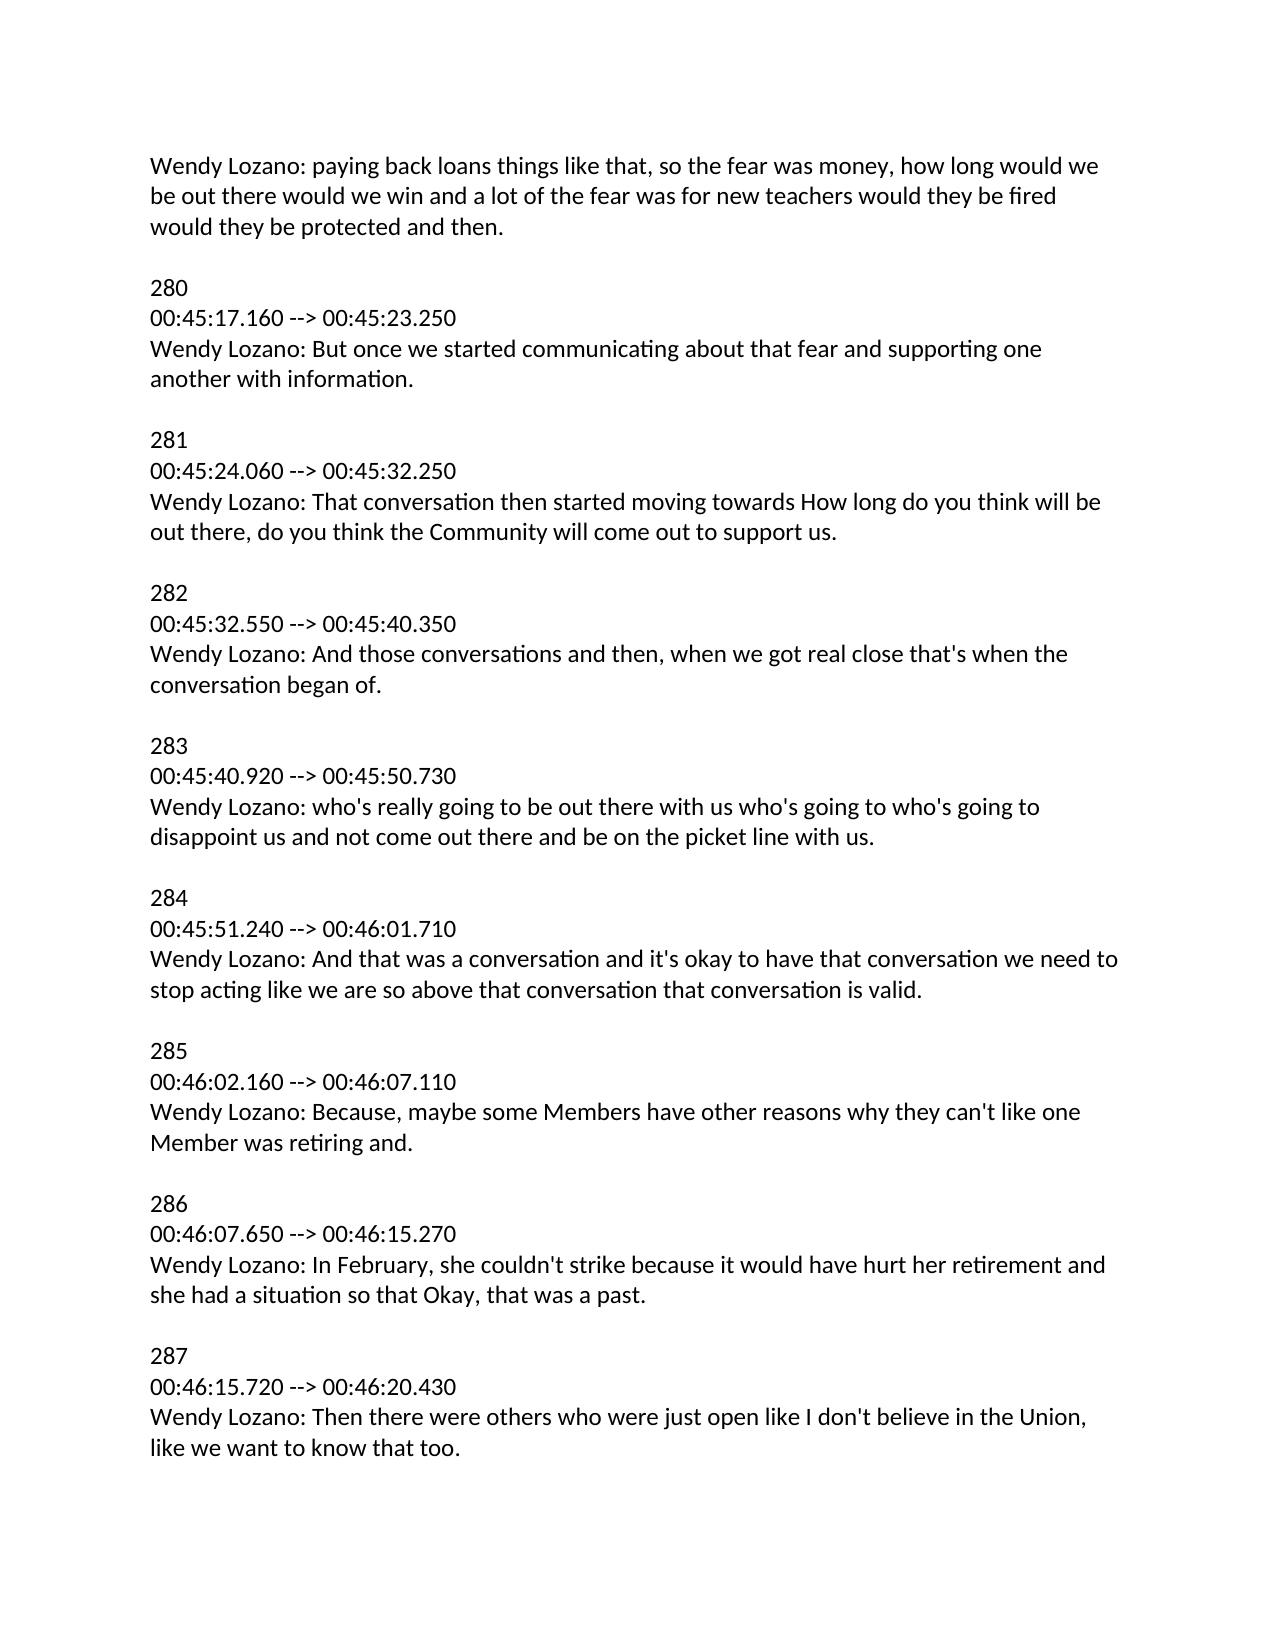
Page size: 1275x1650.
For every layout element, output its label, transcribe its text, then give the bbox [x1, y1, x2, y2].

text Wendy Lozano: paying back loans things like that, so the fear was money, how long would we be out there would we win and a lot of the fear was for new teachers would they be fired would they be protected and then. [150, 150, 1125, 242]
text 285 [150, 1035, 1125, 1066]
text Wendy Lozano: Because, maybe some Members have other reasons why they can't like one Member was retiring and. [150, 1096, 1125, 1157]
text 00:46:15.720 --> 00:46:20.430 [150, 1371, 1125, 1401]
text Wendy Lozano: And those conversations and then, when we got real close that's when the conversation began of. [150, 638, 1125, 699]
text 286 [150, 1188, 1125, 1218]
text 283 [150, 730, 1125, 760]
text 00:45:32.550 --> 00:45:40.350 [150, 608, 1125, 638]
text 284 [150, 882, 1125, 913]
text Wendy Lozano: And that was a conversation and it's okay to have that conversation we need to stop acting like we are so above that conversation that conversation is valid. [150, 943, 1125, 1004]
text Wendy Lozano: who's really going to be out there with us who's going to who's going to disappoint us and not come out there and be on the picket line with us. [150, 791, 1125, 852]
text Wendy Lozano: In February, she couldn't strike because it would have hurt her retirement and she had a situation so that Okay, that was a past. [150, 1249, 1125, 1310]
text 287 [150, 1340, 1125, 1371]
text 281 [150, 425, 1125, 455]
text 00:45:24.060 --> 00:45:32.250 [150, 455, 1125, 486]
text 00:46:07.650 --> 00:46:15.270 [150, 1218, 1125, 1249]
text Wendy Lozano: But once we started communicating about that fear and supporting one another with information. [150, 333, 1125, 394]
text 280 [150, 272, 1125, 303]
text 282 [150, 577, 1125, 608]
text 00:45:40.920 --> 00:45:50.730 [150, 760, 1125, 791]
text 00:45:17.160 --> 00:45:23.250 [150, 303, 1125, 333]
text Wendy Lozano: Then there were others who were just open like I don't believe in the Union, like we want to know that too. [150, 1401, 1125, 1462]
text Wendy Lozano: That conversation then started moving towards How long do you think will be out there, do you think the Community will come out to support us. [150, 486, 1125, 547]
text 00:46:02.160 --> 00:46:07.110 [150, 1066, 1125, 1096]
text 00:45:51.240 --> 00:46:01.710 [150, 913, 1125, 943]
